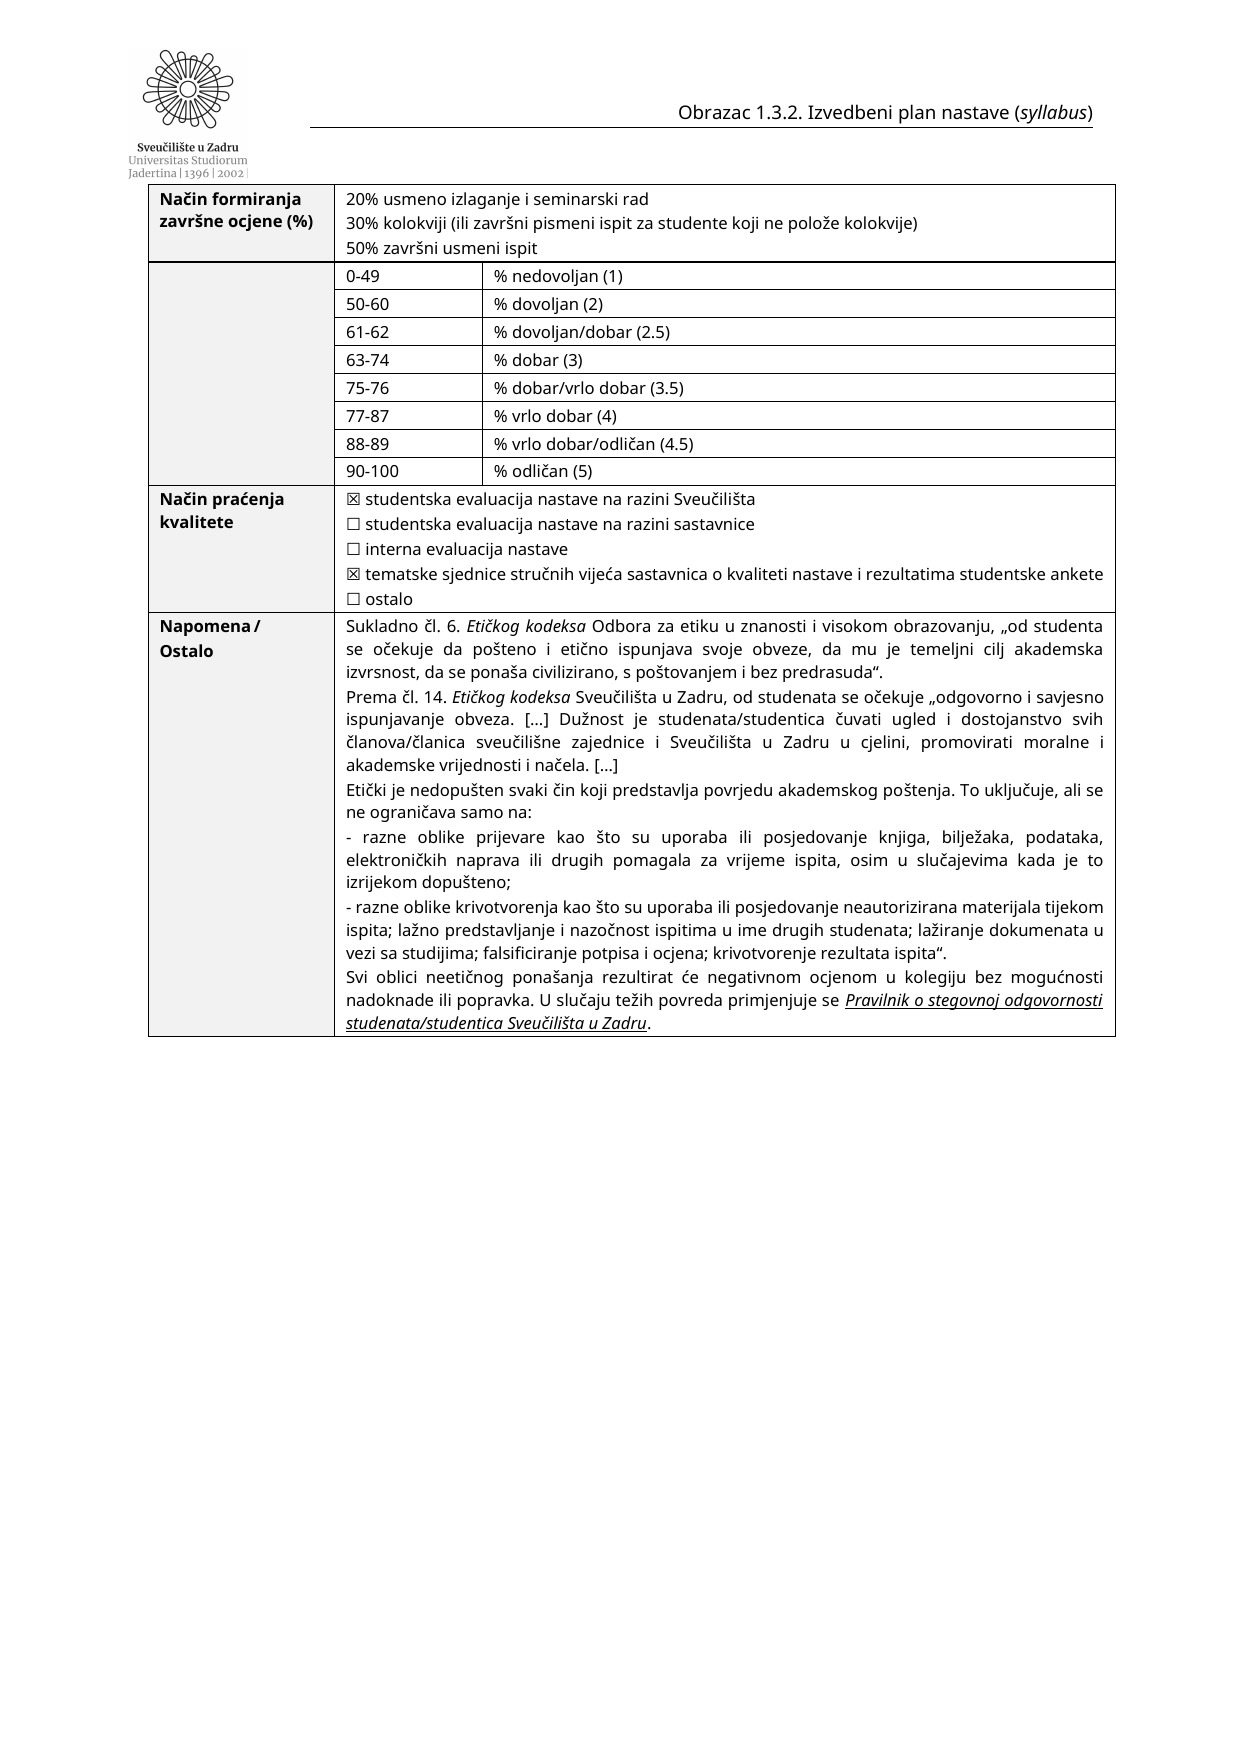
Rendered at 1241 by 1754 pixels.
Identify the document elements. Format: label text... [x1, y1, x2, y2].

table_cell 90-100 [335, 458, 482, 485]
table_cell Sukladno čl. 6. Etičkog kodeksa Odbora za etiku u znanosti i visokom obrazovanju, „od studenta se očekuje da pošteno i etično ispunjava svoje obveze, da mu je temeljni cilj akademska izvrsnost, da se ponaša civilizirano, s poštovanjem i bez predrasuda“. Prema čl. 14. Etičkog kodeksa Sveučilišta u Zadru, od studenata se očekuje „odgovorno i savjesno ispunjavanje obveza. […] Dužnost je studenata/studentica čuvati ugled i dostojanstvo svih članova/članica sveučilišne zajednice i Sveučilišta u Zadru u cjelini, promovirati moralne i akademske vrijednosti i načela. […] Etički je nedopušten svaki čin koji predstavlja povrjedu akademskog poštenja. To uključuje, ali se ne ograničava samo na: - razne oblike prijevare kao što su uporaba ili posjedovanje knjiga, bilježaka, podataka, elektroničkih naprava ili drugih pomagala za vrijeme ispita, osim u slučajevima kada je to izrijekom dopušteno; - razne oblike krivotvorenja kao što su uporaba ili posjedovanje neautorizirana materijala tijekom ispita; lažno predstavljanje i nazočnost ispitima u ime drugih studenata; lažiranje dokumenata u vezi sa studijima; falsificiranje potpisa i ocjena; krivotvorenje rezultata ispita“. Svi oblici neetičnog ponašanja rezultirat će negativnom ocjenom u kolegiju bez mogućnosti nadoknade ili popravka. U slučaju težih povreda primjenjuje se Pravilnik o stegovnoj odgovornosti studenata/studentica Sveučilišta u Zadru. [335, 613, 1115, 1036]
table_cell % vrlo dobar/odličan (4.5) [483, 430, 1115, 457]
table_cell % dobar (3) [483, 346, 1115, 373]
table_cell % dovoljan (2) [483, 290, 1115, 317]
table_cell 61-62 [335, 318, 482, 345]
table_cell 88-89 [335, 430, 482, 457]
table_cell % odličan (5) [483, 458, 1115, 485]
table_cell 63-74 [335, 346, 482, 373]
table_cell [149, 263, 334, 485]
table_cell % dobar/vrlo dobar (3.5) [483, 374, 1115, 401]
table_cell 0-49 [335, 263, 482, 289]
table_cell % vrlo dobar (4) [483, 402, 1115, 429]
table_cell % nedovoljan (1) [483, 263, 1115, 289]
table_cell 50-60 [335, 290, 482, 317]
table_cell 75-76 [335, 374, 482, 401]
table_cell Način formiranja završne ocjene (%) [149, 185, 334, 261]
table_cell 20% usmeno izlaganje i seminarski rad 30% kolokviji (ili završni pismeni ispit za studente koji ne polože kolokvije) 50% završni usmeni ispit [335, 185, 1115, 261]
picture [128, 49, 248, 179]
table_cell Način praćenja kvalitete [149, 486, 334, 612]
table_cell studentska evaluacija nastave na razini Sveučilišta studentska evaluacija nastave na razini sastavnice interna evaluacija nastave tematske sjednice stručnih vijeća sastavnica o kvaliteti nastave i rezultatima studentske ankete ostalo [335, 486, 1115, 612]
table_cell Napomena / Ostalo [149, 613, 334, 1036]
table_cell % dovoljan/dobar (2.5) [483, 318, 1115, 345]
table_cell 77-87 [335, 402, 482, 429]
